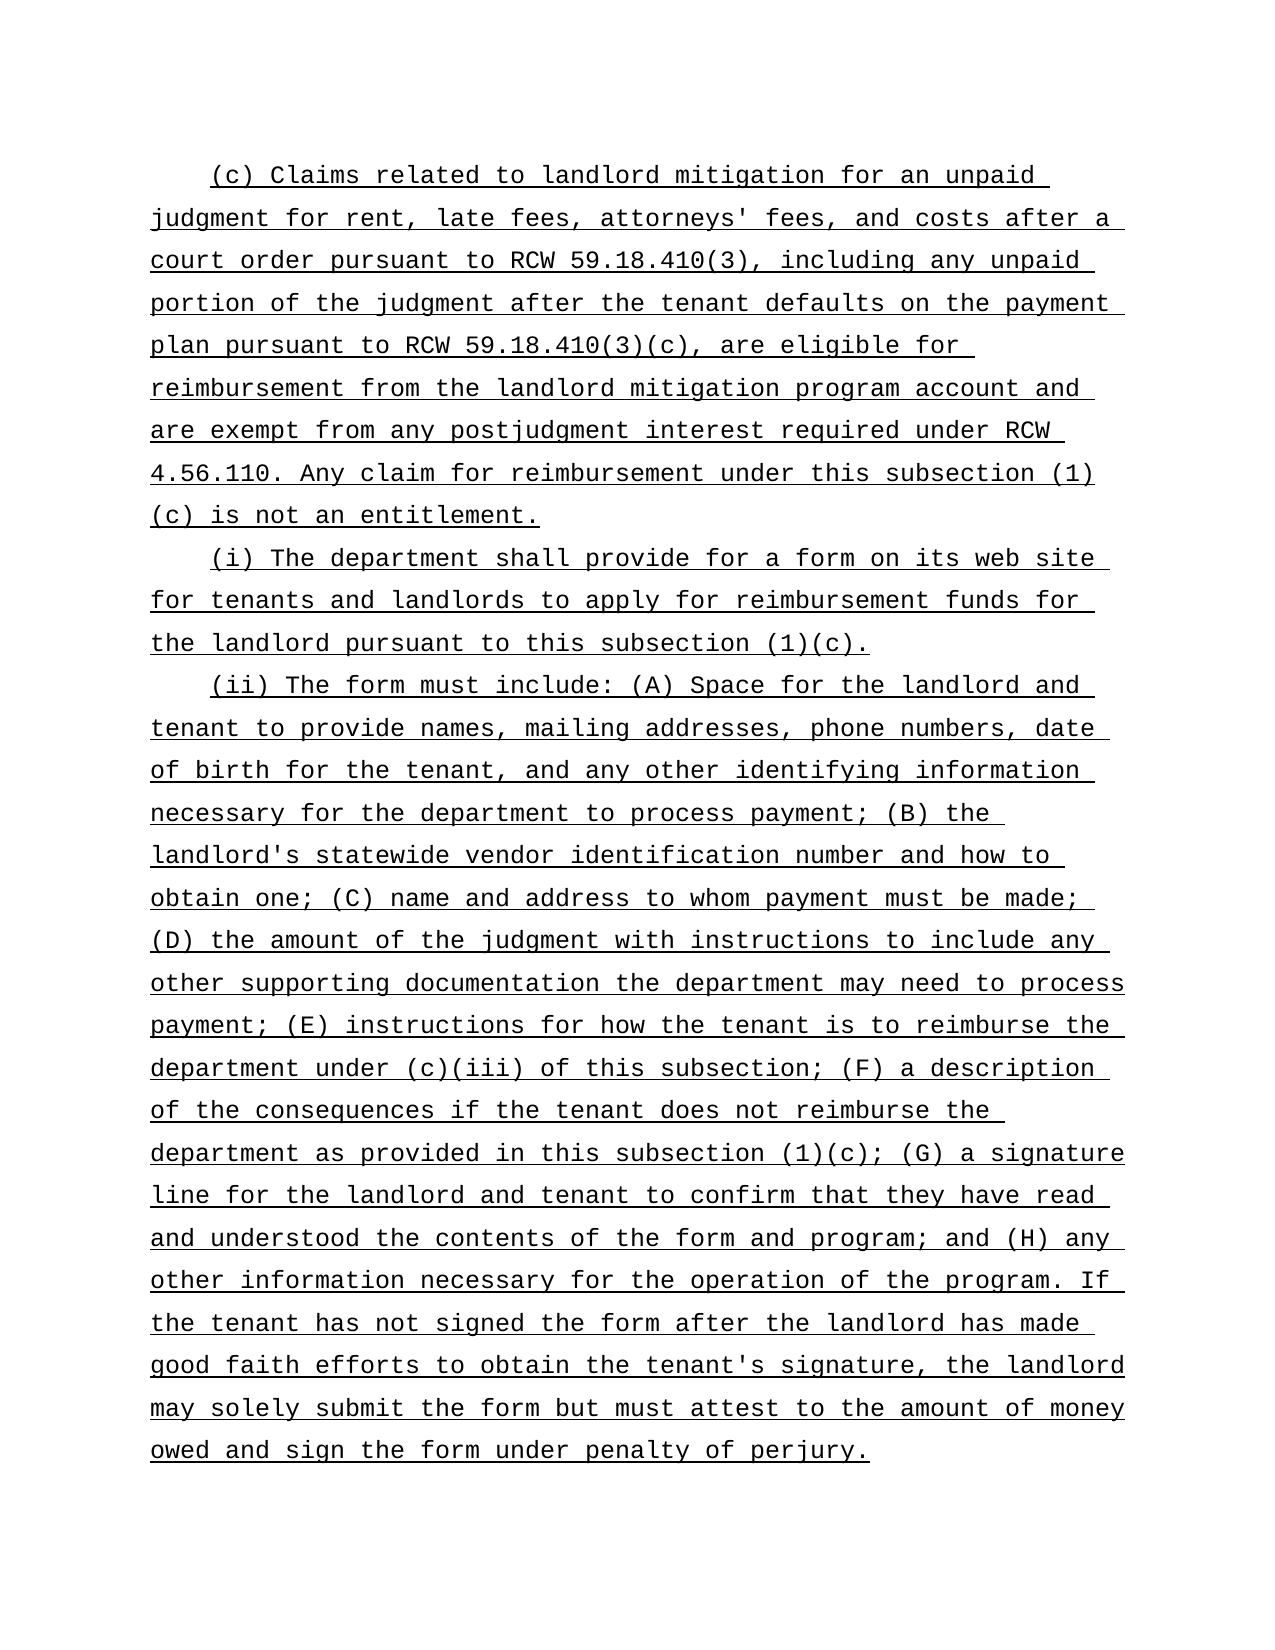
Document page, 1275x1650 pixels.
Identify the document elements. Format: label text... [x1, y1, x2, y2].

text (c) Claims related to landlord mitigation for an unpaid judgment for rent, late fees, attorneys' fees, and costs after a court order pursuant to RCW 59.18.410(3), including any unpaid portion of the judgment after the tenant defaults on the payment plan pursuant to RCW 59.18.410(3)(c), are eligible for reimbursement from the landlord mitigation program account and are exempt from any postjudgment interest required under RCW 4.56.110. Any claim for reimbursement under this subsection (1)(c) is not an entitlement. [150, 230, 1125, 314]
text (ii) The form must include: (A) Space for the landlord and tenant to provide names, mailing addresses, phone numbers, date of birth for the tenant, and any other identifying information necessary for the department to process payment; (B) the landlord's statewide vendor identification number and how to obtain one; (C) name and address to whom payment must be made; (D) the amount of the judgment with instructions to include any other supporting documentation the department may need to process payment; (E) instructions for how the tenant is to reimburse the department under (c)(iii) of this subsection; (F) a description of the consequences if the tenant does not reimburse the department as provided in this subsection (1)(c); (G) a signature line for the landlord and tenant to confirm that they have read and understood the contents of the form and program; and (H) any other information necessary for the operation of the program. If the tenant has not signed the form after the landlord has made good faith efforts to obtain the tenant's signature, the landlord may solely submit the form but must attest to the amount of money owed and sign the form under penalty of perjury. [150, 1293, 1125, 1376]
text (ii) The form must include: (A) Space for the landlord and tenant to provide names, mailing addresses, phone numbers, date of birth for the tenant, and any other identifying information necessary for the department to process payment; (B) the landlord's statewide vendor identification number and how to obtain one; (C) name and address to whom payment must be made; (D) the amount of the judgment with instructions to include any other supporting documentation the department may need to process payment; (E) instructions for how the tenant is to reimburse the department under (c)(iii) of this subsection; (F) a description of the consequences if the tenant does not reimburse the department as provided in this subsection (1)(c); (G) a signature line for the landlord and tenant to confirm that they have read and understood the contents of the form and program; and (H) any other information necessary for the operation of the program. If the tenant has not signed the form after the landlord has made good faith efforts to obtain the tenant's signature, the landlord may solely submit the form but must attest to the amount of money owed and sign the form under penalty of perjury. [150, 1038, 1125, 1164]
text (i) The department shall provide for a form on its web site for tenants and landlords to apply for reimbursement funds for the landlord pursuant to this subsection (1)(c). [150, 532, 1125, 660]
text (ii) The form must include: (A) Space for the landlord and tenant to provide names, mailing addresses, phone numbers, date of birth for the tenant, and any other identifying information necessary for the department to process payment; (B) the landlord's statewide vendor identification number and how to obtain one; (C) name and address to whom payment must be made; (D) the amount of the judgment with instructions to include any other supporting documentation the department may need to process payment; (E) instructions for how the tenant is to reimburse the department under (c)(iii) of this subsection; (F) a description of the consequences if the tenant does not reimburse the department as provided in this subsection (1)(c); (G) a signature line for the landlord and tenant to confirm that they have read and understood the contents of the form and program; and (H) any other information necessary for the operation of the program. If the tenant has not signed the form after the landlord has made good faith efforts to obtain the tenant's signature, the landlord may solely submit the form but must attest to the amount of money owed and sign the form under penalty of perjury. [150, 660, 1125, 994]
text (c) Claims related to landlord mitigation for an unpaid judgment for rent, late fees, attorneys' fees, and costs after a court order pursuant to RCW 59.18.410(3), including any unpaid portion of the judgment after the tenant defaults on the payment plan pursuant to RCW 59.18.410(3)(c), are eligible for reimbursement from the landlord mitigation program account and are exempt from any postjudgment interest required under RCW 4.56.110. Any claim for reimbursement under this subsection (1)(c) is not an entitlement. [150, 315, 1125, 532]
text (c) Claims related to landlord mitigation for an unpaid judgment for rent, late fees, attorneys' fees, and costs after a court order pursuant to RCW 59.18.410(3), including any unpaid portion of the judgment after the tenant defaults on the payment plan pursuant to RCW 59.18.410(3)(c), are eligible for reimbursement from the landlord mitigation program account and are exempt from any postjudgment interest required under RCW 4.56.110. Any claim for reimbursement under this subsection (1)(c) is not an entitlement. [150, 150, 1125, 229]
text (ii) The form must include: (A) Space for the landlord and tenant to provide names, mailing addresses, phone numbers, date of birth for the tenant, and any other identifying information necessary for the department to process payment; (B) the landlord's statewide vendor identification number and how to obtain one; (C) name and address to whom payment must be made; (D) the amount of the judgment with instructions to include any other supporting documentation the department may need to process payment; (E) instructions for how the tenant is to reimburse the department under (c)(iii) of this subsection; (F) a description of the consequences if the tenant does not reimburse the department as provided in this subsection (1)(c); (G) a signature line for the landlord and tenant to confirm that they have read and understood the contents of the form and program; and (H) any other information necessary for the operation of the program. If the tenant has not signed the form after the landlord has made good faith efforts to obtain the tenant's signature, the landlord may solely submit the form but must attest to the amount of money owed and sign the form under penalty of perjury. [150, 1165, 1125, 1249]
